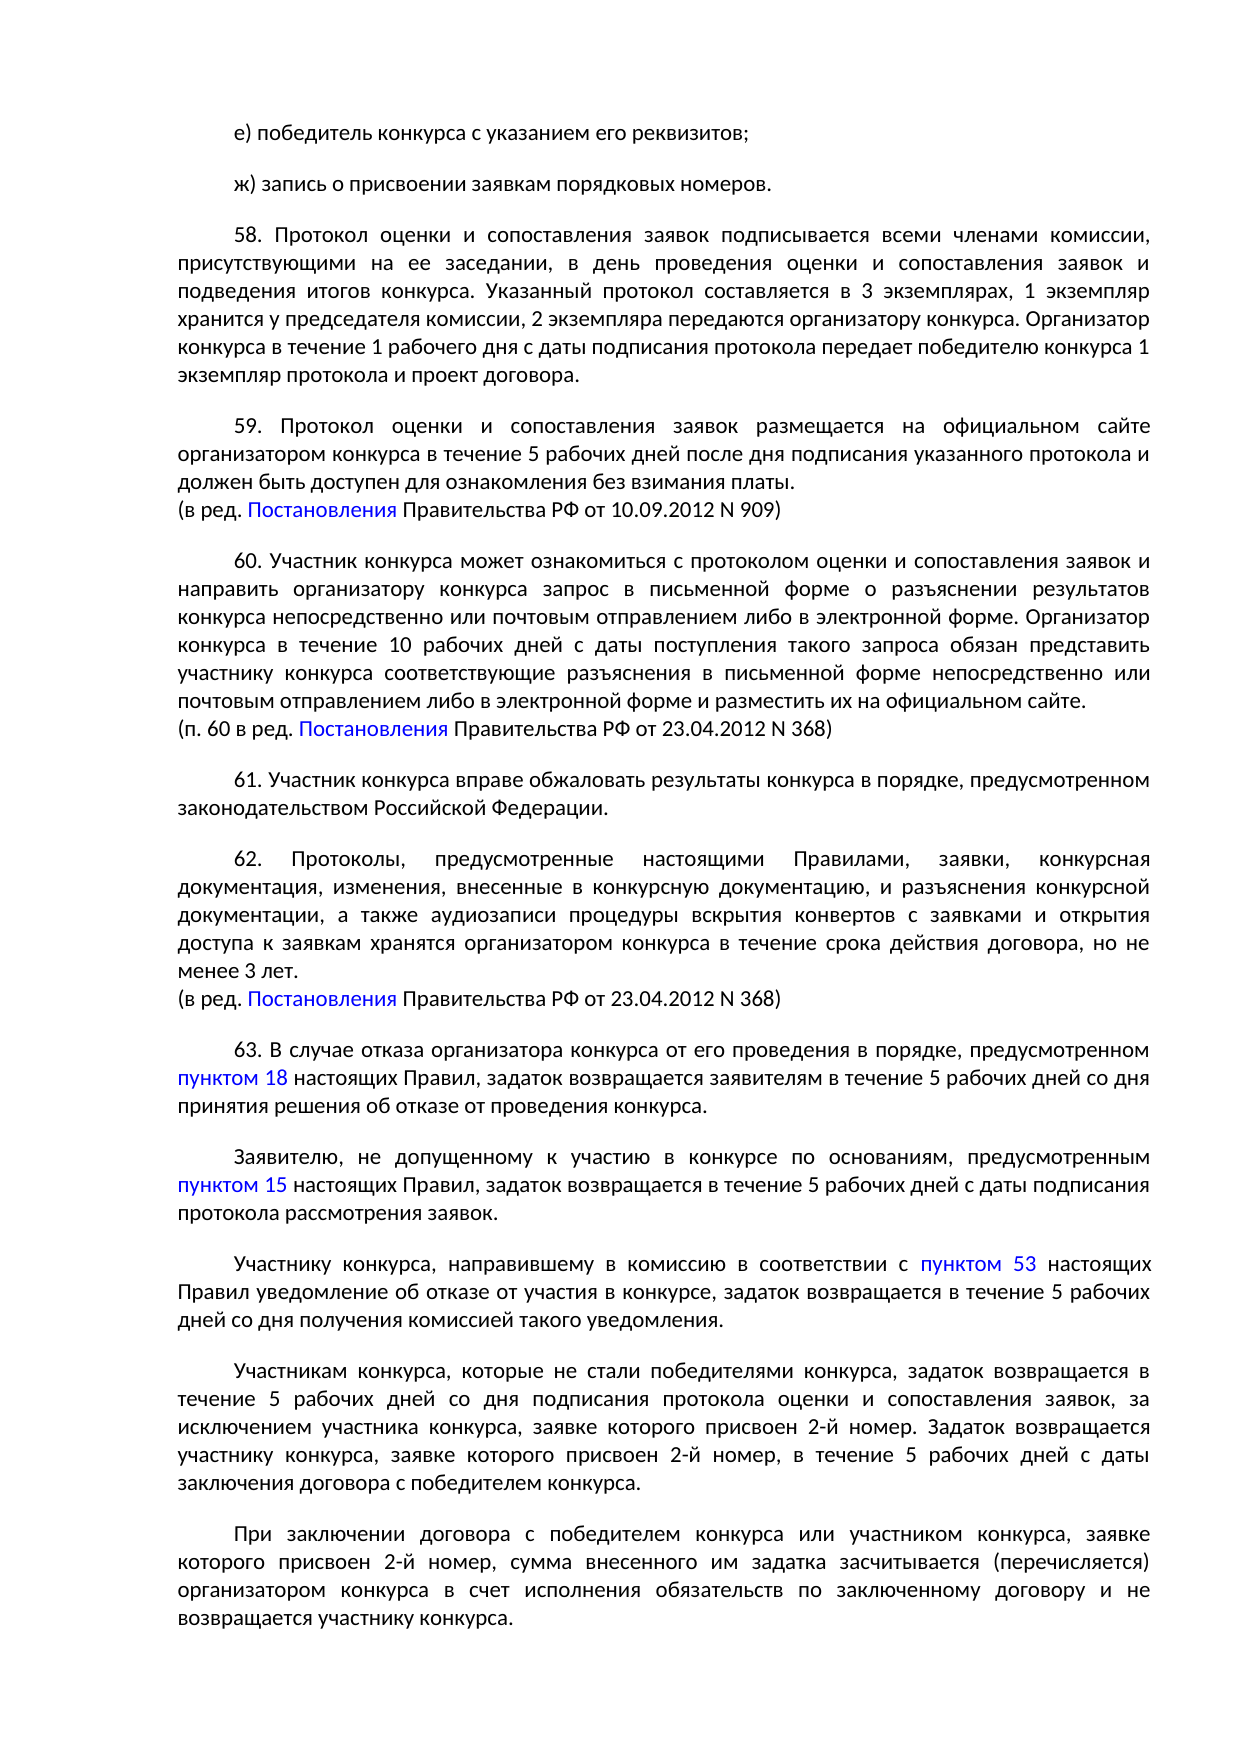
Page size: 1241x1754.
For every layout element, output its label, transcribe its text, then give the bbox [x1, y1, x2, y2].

text е) победитель конкурса с указанием его реквизитов; [177, 118, 1152, 146]
text 61. Участник конкурса вправе обжаловать результаты конкурса в порядке, предусмотренном законодательством Российской Федерации. [177, 765, 1152, 821]
text 59. Протокол оценки и сопоставления заявок размещается на официальном сайте организатором конкурса в течение 5 рабочих дней после дня подписания указанного протокола и должен быть доступен для ознакомления без взимания платы. [177, 411, 1152, 495]
text (в ред. Постановления Правительства РФ от 10.09.2012 N 909) [177, 495, 1152, 523]
text ж) запись о присвоении заявкам порядковых номеров. [177, 169, 1152, 197]
text (п. 60 в ред. Постановления Правительства РФ от 23.04.2012 N 368) [177, 714, 1152, 742]
text 58. Протокол оценки и сопоставления заявок подписывается всеми членами комиссии, присутствующими на ее заседании, в день проведения оценки и сопоставления заявок и подведения итогов конкурса. Указанный протокол составляется в 3 экземплярах, 1 экземпляр хранится у председателя комиссии, 2 экземпляра передаются организатору конкурса. Организатор конкурса в течение 1 рабочего дня с даты подписания протокола передает победителю конкурса 1 экземпляр протокола и проект договора. [177, 220, 1152, 388]
text При заключении договора с победителем конкурса или участником конкурса, заявке которого присвоен 2-й номер, сумма внесенного им задатка засчитывается (перечисляется) организатором конкурса в счет исполнения обязательств по заключенному договору и не возвращается участнику конкурса. [177, 1519, 1152, 1631]
text Участнику конкурса, направившему в комиссию в соответствии с пунктом 53 настоящих Правил уведомление об отказе от участия в конкурсе, задаток возвращается в течение 5 рабочих дней со дня получения комиссией такого уведомления. [177, 1249, 1152, 1333]
text Заявителю, не допущенному к участию в конкурсе по основаниям, предусмотренным пунктом 15 настоящих Правил, задаток возвращается в течение 5 рабочих дней с даты подписания протокола рассмотрения заявок. [177, 1142, 1152, 1226]
text 62. Протоколы, предусмотренные настоящими Правилами, заявки, конкурсная документация, изменения, внесенные в конкурсную документацию, и разъяснения конкурсной документации, а также аудиозаписи процедуры вскрытия конвертов с заявками и открытия доступа к заявкам хранятся организатором конкурса в течение срока действия договора, но не менее 3 лет. [177, 844, 1152, 984]
text 63. В случае отказа организатора конкурса от его проведения в порядке, предусмотренном пунктом 18 настоящих Правил, задаток возвращается заявителям в течение 5 рабочих дней со дня принятия решения об отказе от проведения конкурса. [177, 1035, 1152, 1119]
text 60. Участник конкурса может ознакомиться с протоколом оценки и сопоставления заявок и направить организатору конкурса запрос в письменной форме о разъяснении результатов конкурса непосредственно или почтовым отправлением либо в электронной форме. Организатор конкурса в течение 10 рабочих дней с даты поступления такого запроса обязан представить участнику конкурса соответствующие разъяснения в письменной форме непосредственно или почтовым отправлением либо в электронной форме и разместить их на официальном сайте. [177, 546, 1152, 714]
text Участникам конкурса, которые не стали победителями конкурса, задаток возвращается в течение 5 рабочих дней со дня подписания протокола оценки и сопоставления заявок, за исключением участника конкурса, заявке которого присвоен 2-й номер. Задаток возвращается участнику конкурса, заявке которого присвоен 2-й номер, в течение 5 рабочих дней с даты заключения договора с победителем конкурса. [177, 1356, 1152, 1496]
text (в ред. Постановления Правительства РФ от 23.04.2012 N 368) [177, 984, 1152, 1012]
